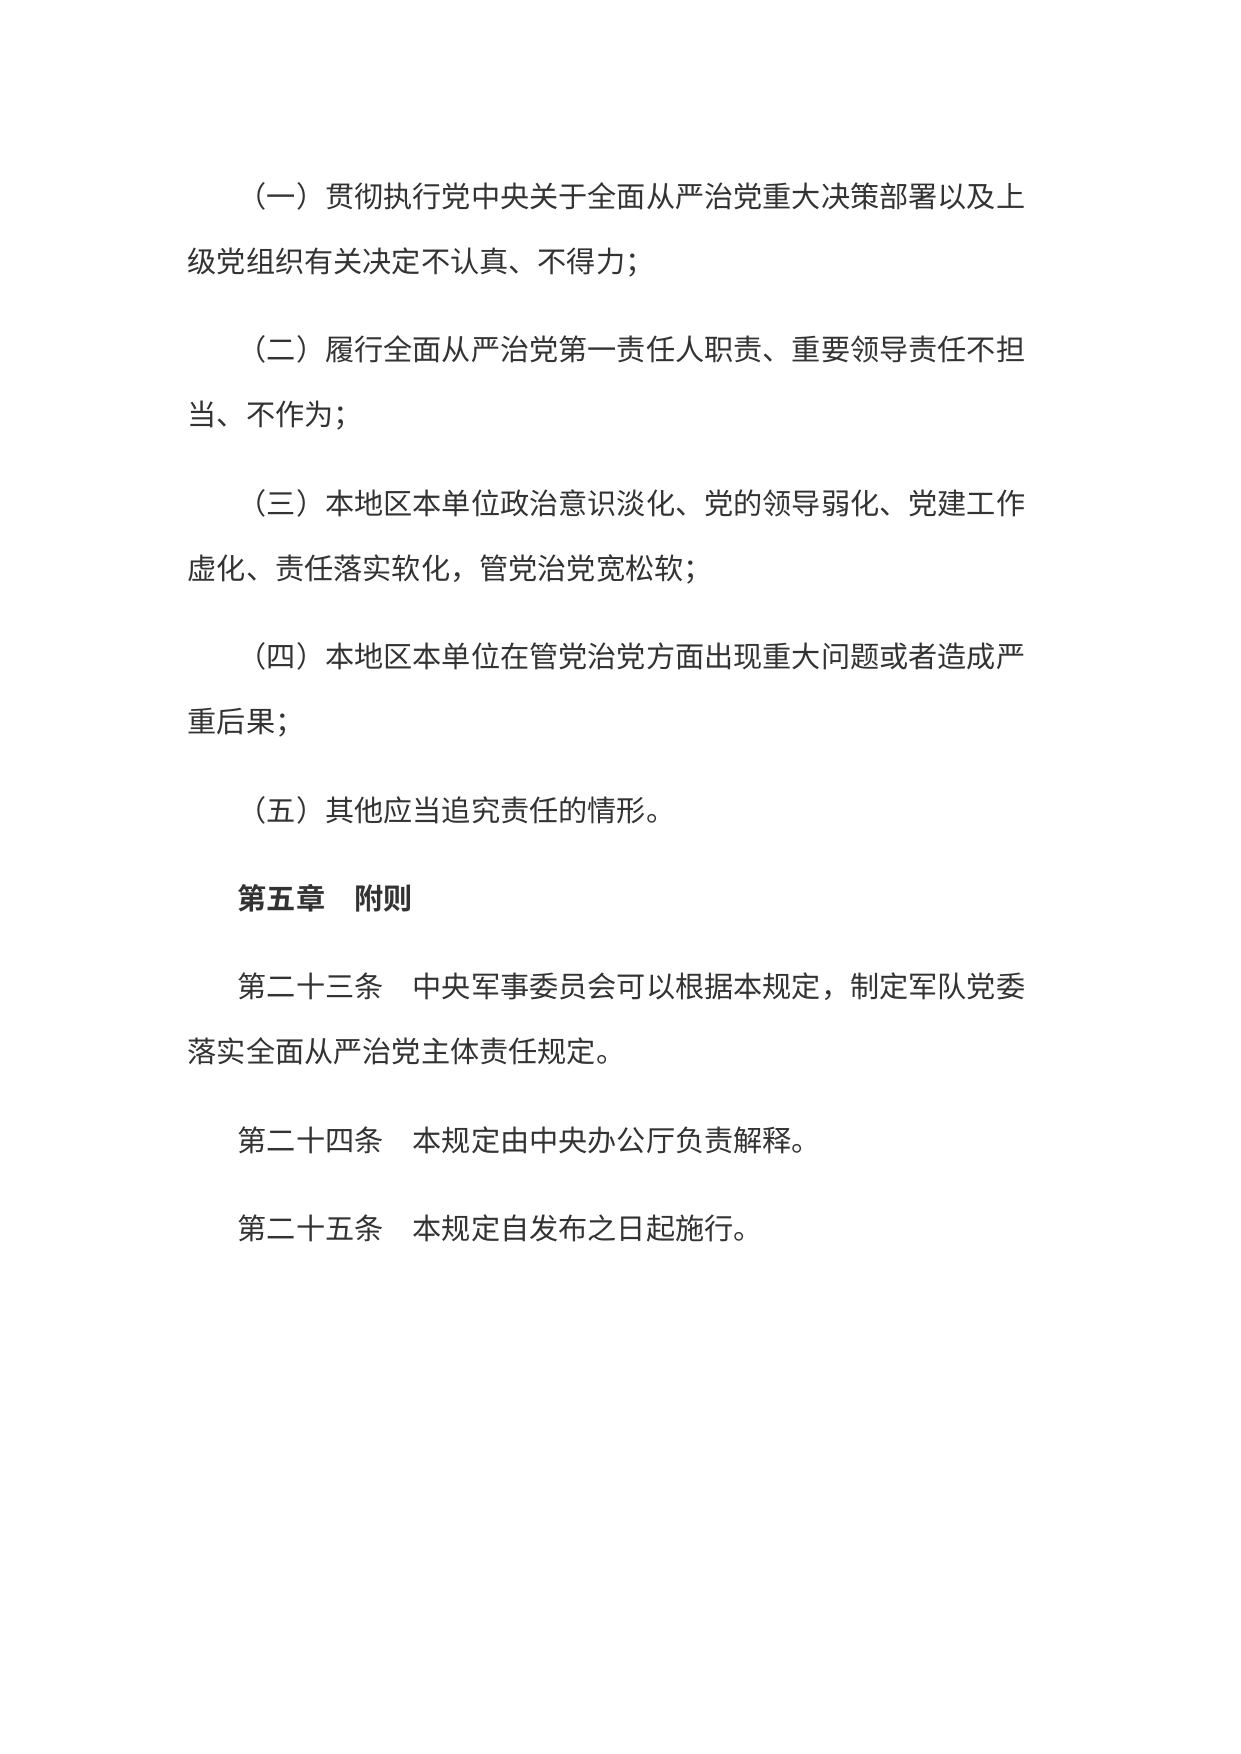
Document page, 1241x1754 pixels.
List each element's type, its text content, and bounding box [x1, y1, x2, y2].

text （一）贯彻执行党中央关于全面从严治党重大决策部署以及上级党组织有关决定不认真、不得力； [187, 162, 1053, 292]
text （三）本地区本单位政治意识淡化、党的领导弱化、党建工作虚化、责任落实软化，管党治党宽松软； [187, 469, 1053, 599]
text 第二十三条 中央军事委员会可以根据本规定，制定军队党委落实全面从严治党主体责任规定。 [187, 953, 1053, 1083]
text （二）履行全面从严治党第一责任人职责、重要领导责任不担当、不作为； [187, 315, 1053, 445]
text 第五章 附则 [187, 864, 1053, 929]
text 第二十四条 本规定由中央办公厅负责解释。 [187, 1106, 1053, 1171]
text （五）其他应当追究责任的情形。 [187, 776, 1053, 841]
text 第二十五条 本规定自发布之日起施行。 [187, 1194, 1053, 1259]
text （四）本地区本单位在管党治党方面出现重大问题或者造成严重后果； [187, 622, 1053, 752]
